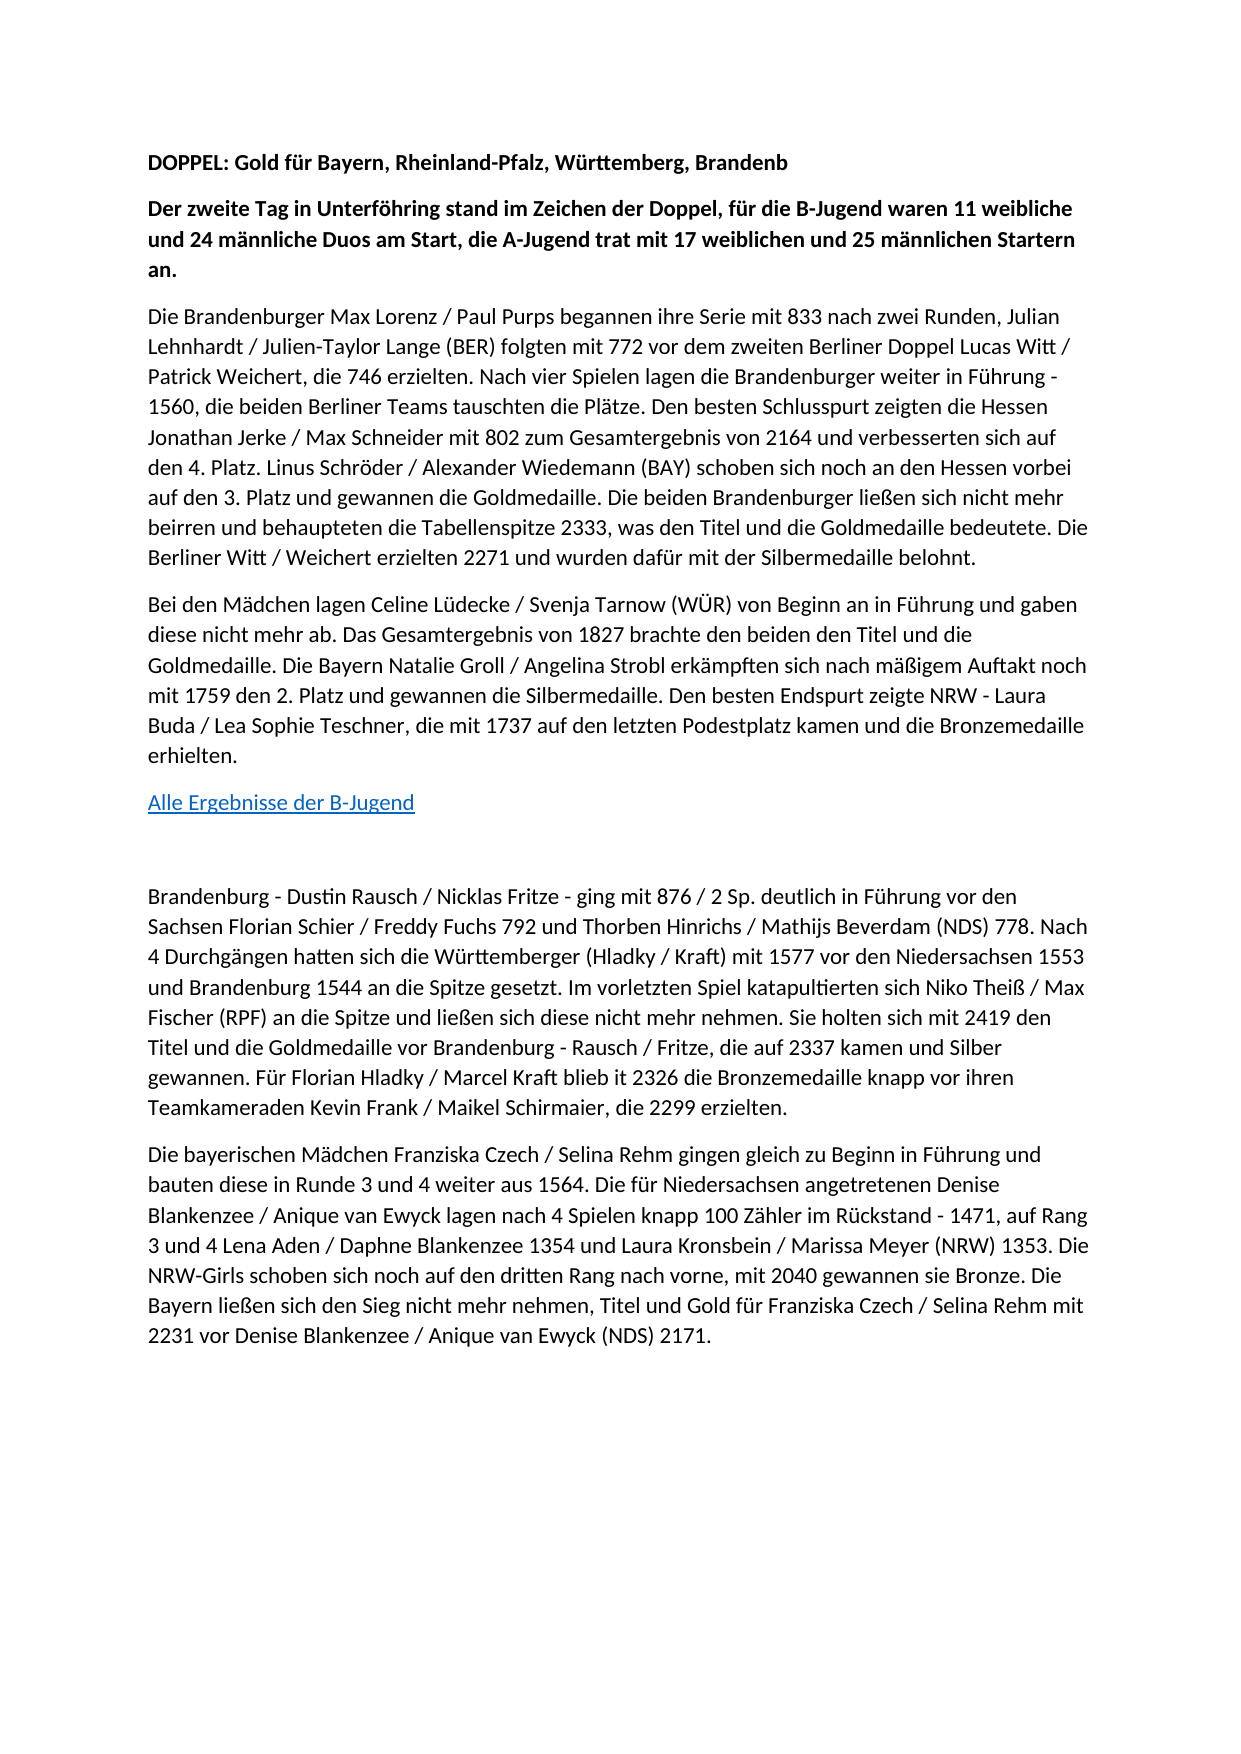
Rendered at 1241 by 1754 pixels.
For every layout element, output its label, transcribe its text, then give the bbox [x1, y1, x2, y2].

text Die bayerischen Mädchen Franziska Czech / Selina Rehm gingen gleich zu Beginn in Führung und bauten diese in Runde 3 und 4 weiter aus 1564. Die für Niedersachsen angetretenen Denise Blankenzee / Anique van Ewyck lagen nach 4 Spielen knapp 100 Zähler im Rückstand - 1471, auf Rang 3 und 4 Lena Aden / Daphne Blankenzee 1354 und Laura Kronsbein / Marissa Meyer (NRW) 1353. Die NRW-Girls schoben sich noch auf den dritten Rang nach vorne, mit 2040 gewannen sie Bronze. Die Bayern ließen sich den Sieg nicht mehr nehmen, Titel und Gold für Franziska Czech / Selina Rehm mit 2231 vor Denise Blankenzee / Anique van Ewyck (NDS) 2171. [148, 1140, 1093, 1349]
text Bei den Mädchen lagen Celine Lüdecke / Svenja Tarnow (WÜR) von Beginn an in Führung und gaben diese nicht mehr ab. Das Gesamtergebnis von 1827 brachte den beiden den Titel und die Goldmedaille. Die Bayern Natalie Groll / Angelina Strobl erkämpften sich nach mäßigem Auftakt noch mit 1759 den 2. Platz und gewannen die Silbermedaille. Den besten Endspurt zeigte NRW - Laura Buda / Lea Sophie Teschner, die mit 1737 auf den letzten Podestplatz kamen und die Bronzemedaille erhielten. [148, 590, 1093, 769]
text DOPPEL: Gold für Bayern, Rheinland-Pfalz, Württemberg, Brandenb [148, 148, 1093, 176]
text Brandenburg - Dustin Rausch / Nicklas Fritze - ging mit 876 / 2 Sp. deutlich in Führung vor den Sachsen Florian Schier / Freddy Fuchs 792 und Thorben Hinrichs / Mathijs Beverdam (NDS) 778. Nach 4 Durchgängen hatten sich die Württemberger (Hladky / Kraft) mit 1577 vor den Niedersachsen 1553 und Brandenburg 1544 an die Spitze gesetzt. Im vorletzten Spiel katapultierten sich Niko Theiß / Max Fischer (RPF) an die Spitze und ließen sich diese nicht mehr nehmen. Sie holten sich mit 2419 den Titel und die Goldmedaille vor Brandenburg - Rausch / Fritze, die auf 2337 kamen und Silber gewannen. Für Florian Hladky / Marcel Kraft blieb it 2326 die Bronzemedaille knapp vor ihren Teamkameraden Kevin Frank / Maikel Schirmaier, die 2299 erzielten. [148, 882, 1093, 1121]
text Die Brandenburger Max Lorenz / Paul Purps begannen ihre Serie mit 833 nach zwei Runden, Julian Lehnhardt / Julien-Taylor Lange (BER) folgten mit 772 vor dem zweiten Berliner Doppel Lucas Witt / Patrick Weichert, die 746 erzielten. Nach vier Spielen lagen die Brandenburger weiter in Führung - 1560, die beiden Berliner Teams tauschten die Plätze. Den besten Schlusspurt zeigten die Hessen Jonathan Jerke / Max Schneider mit 802 zum Gesamtergebnis von 2164 und verbesserten sich auf den 4. Platz. Linus Schröder / Alexander Wiedemann (BAY) schoben sich noch an den Hessen vorbei auf den 3. Platz und gewannen die Goldmedaille. Die beiden Brandenburger ließen sich nicht mehr beirren und behaupteten die Tabellenspitze 2333, was den Titel und die Goldmedaille bedeutete. Die Berliner Witt / Weichert erzielten 2271 und wurden dafür mit der Silbermedaille belohnt. [148, 302, 1093, 571]
text Alle Ergebnisse der B-Jugend [148, 788, 1093, 816]
text Der zweite Tag in Unterföhring stand im Zeichen der Doppel, für die B-Jugend waren 11 weibliche und 24 männliche Duos am Start, die A-Jugend trat mit 17 weiblichen und 25 männlichen Startern an. [148, 194, 1093, 283]
